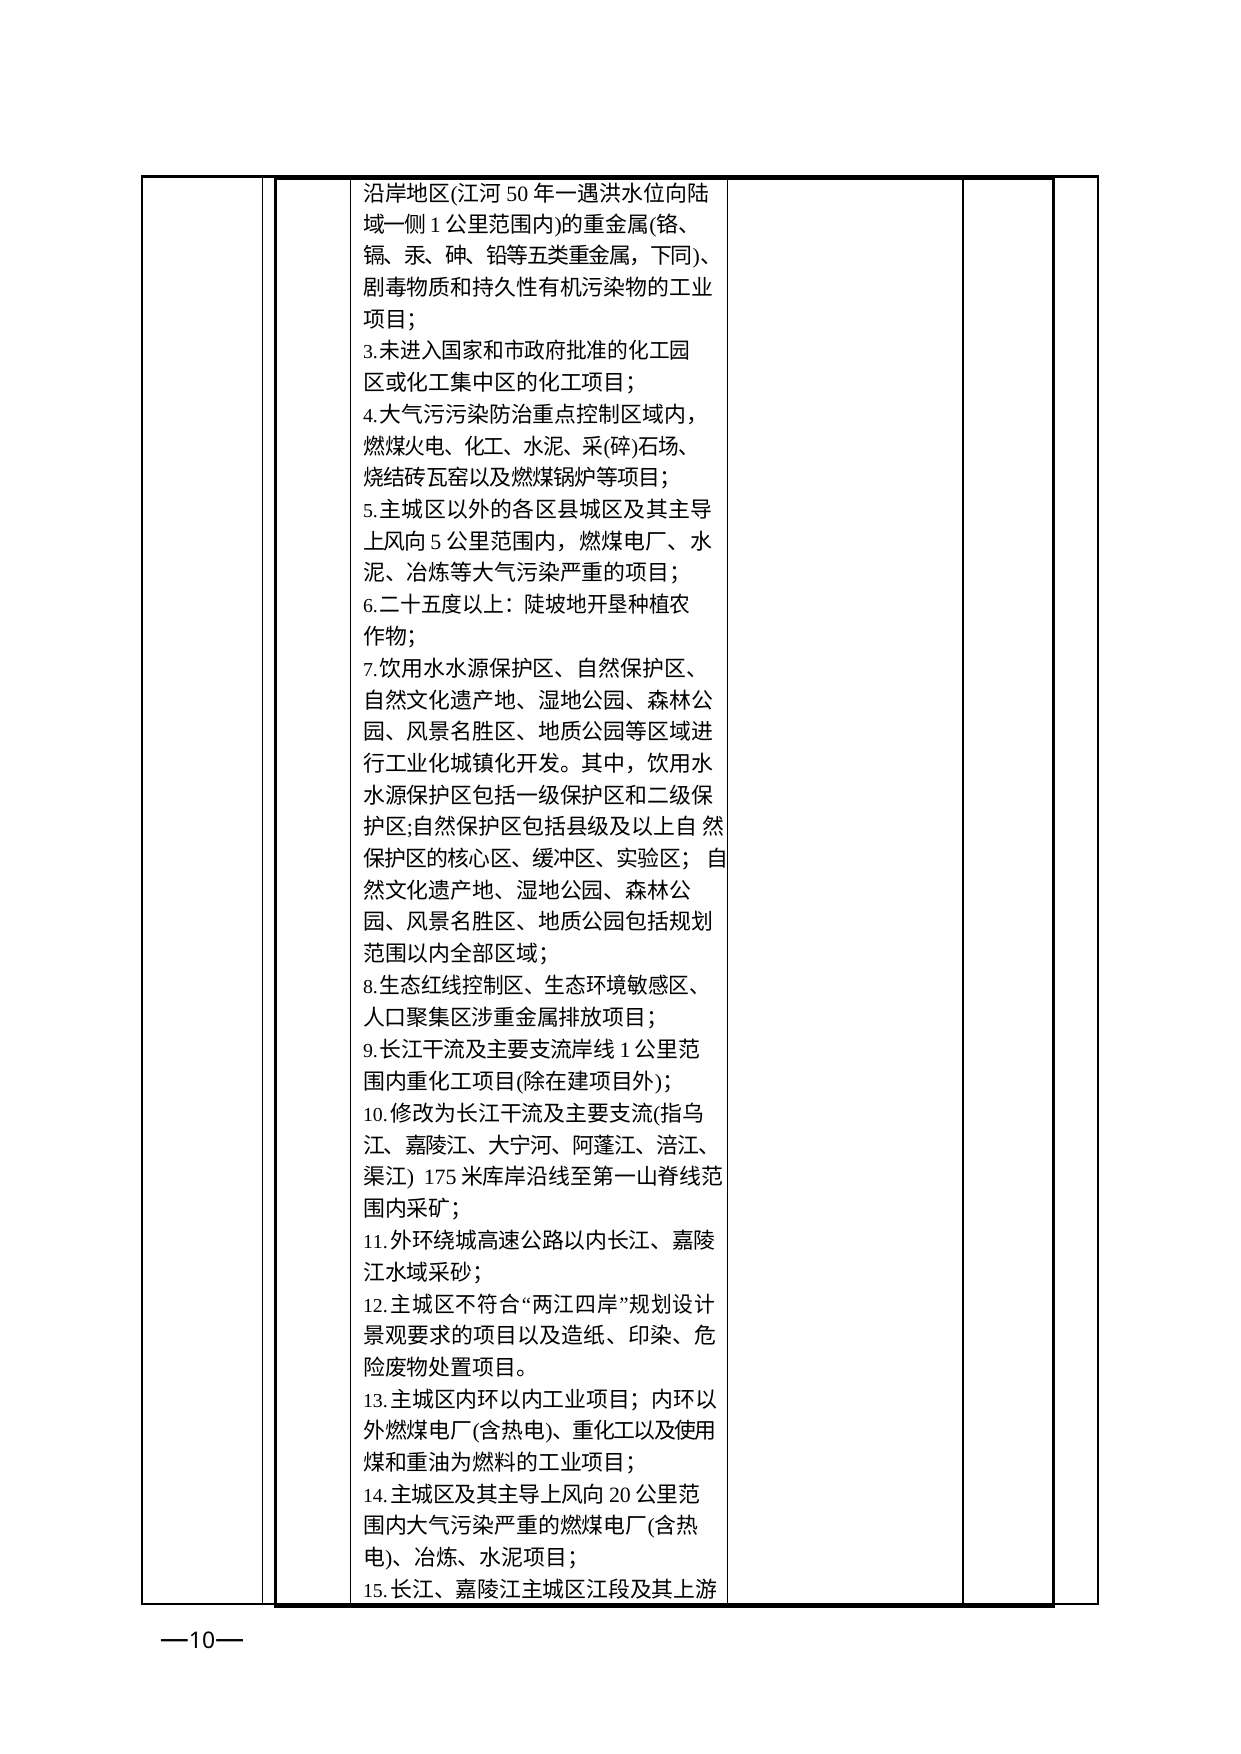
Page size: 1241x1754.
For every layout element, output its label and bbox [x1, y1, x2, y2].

table_header [728, 180, 962, 1603]
table_header [1055, 178, 1097, 1603]
table_header [964, 180, 1052, 1603]
table_header [277, 180, 350, 1603]
table_header [351, 180, 727, 1603]
table_header [263, 178, 274, 1603]
table_header [143, 178, 262, 1603]
